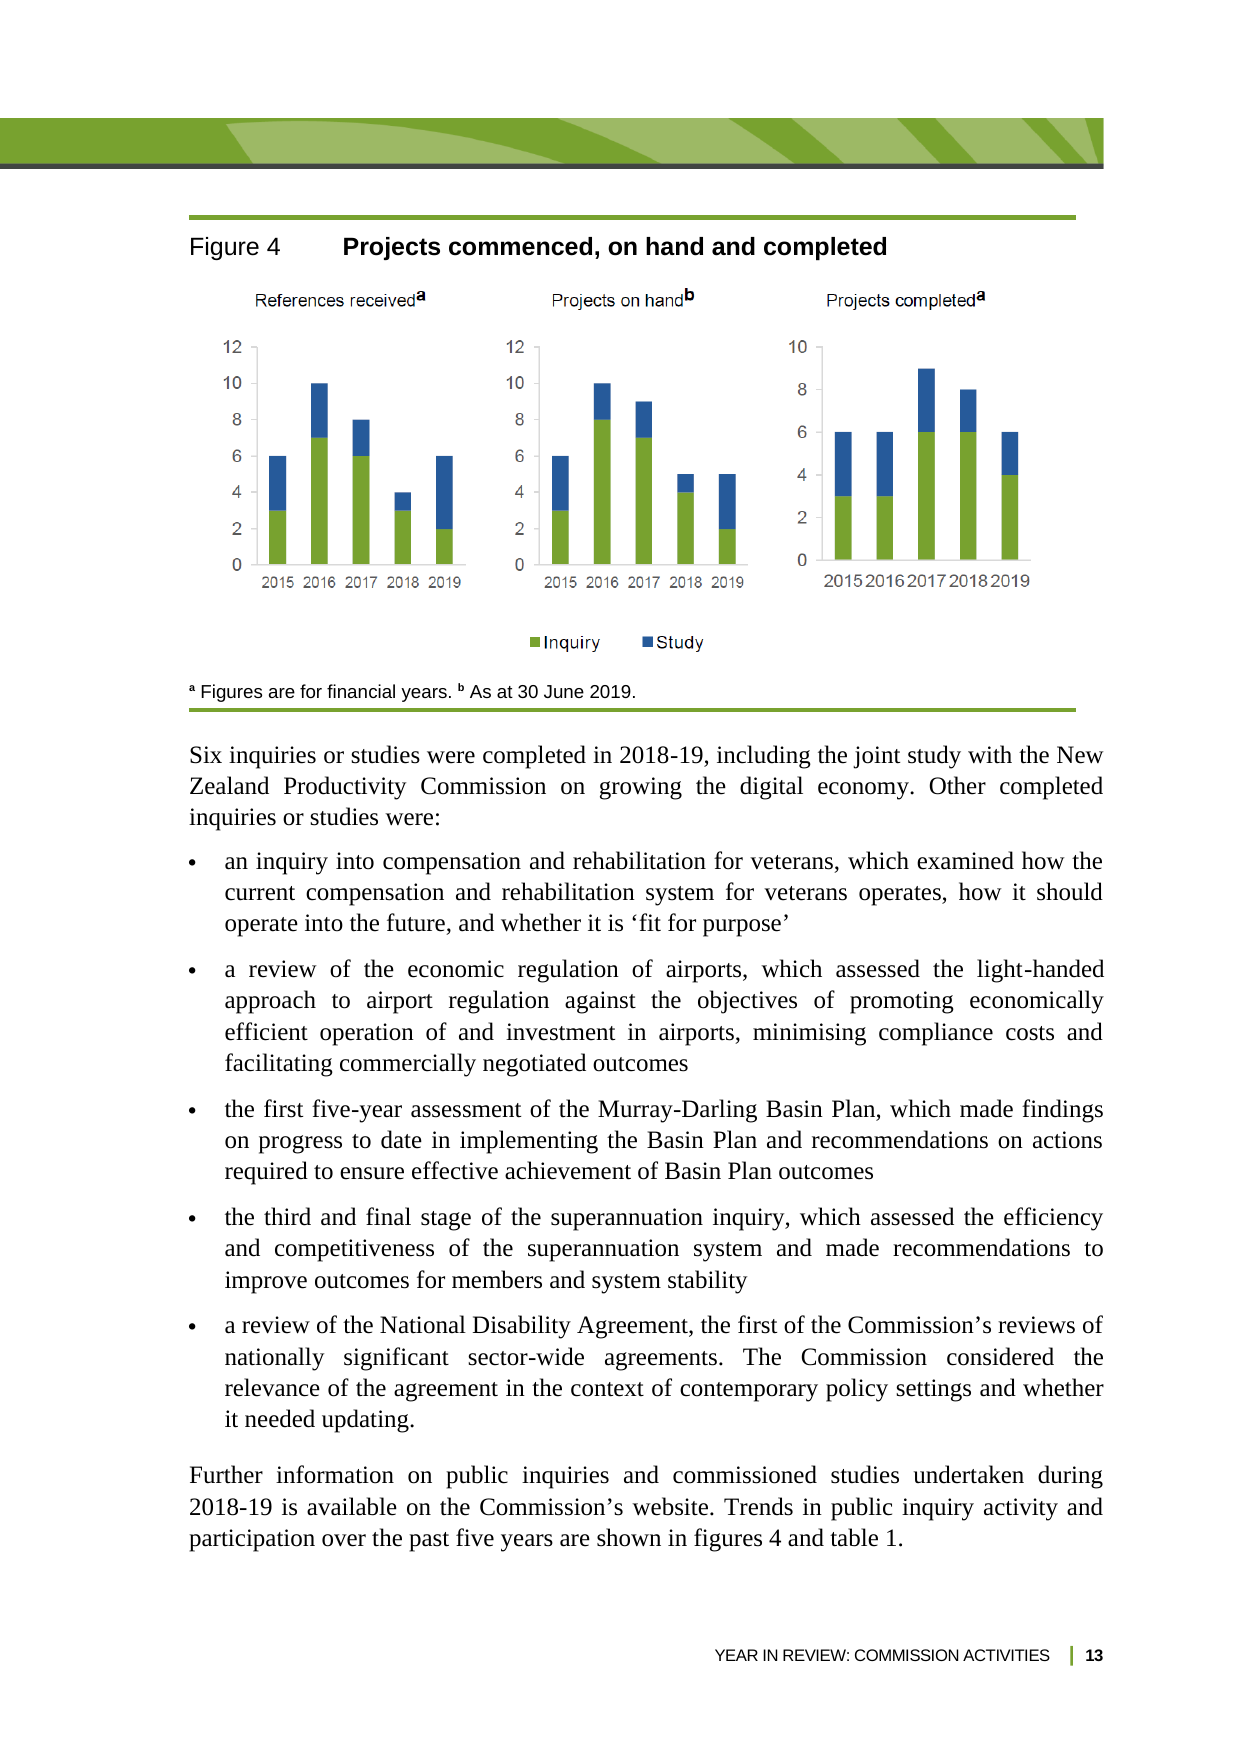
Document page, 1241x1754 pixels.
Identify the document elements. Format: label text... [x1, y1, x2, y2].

table_header Figure 4 Projects commenced, on hand and completed a Figures are for financial years. b As at 30 June 2019. [189, 672, 1076, 707]
table_header Figure 4 Projects commenced, on hand and completed a Figures are for financial years. b As at 30 June 2019. [189, 220, 1076, 286]
list an inquiry into compensation and rehabilitation for veterans, which examined how the current compensation and rehabilitation system for veterans operates, how it should operate into the future, and whether it is ‘fit for purpose’ [189, 843, 1104, 937]
text Further information on public inquiries and commissioned studies undertaken during 2018‑19 is available on the Commission’s website. Trends in public inquiry activity and participation over the past five years are shown in figures 4 and table 1. [189, 1458, 1104, 1552]
list the third and final stage of the superannuation inquiry, which assessed the efficiency and competitiveness of the superannuation system and made recommendations to improve outcomes for members and system stability [189, 1200, 1104, 1293]
list the first five‑year assessment of the Murray-Darling Basin Plan, which made findings on progress to date in implementing the Basin Plan and recommendations on actions required to ensure effective achievement of Basin Plan outcomes [189, 1091, 1104, 1185]
list a review of the economic regulation of airports, which assessed the light-handed approach to airport regulation against the objectives of promoting economically efficient operation of and investment in airports, minimising compliance costs and facilitating commercially negotiated outcomes [189, 952, 1104, 1077]
list a review of the National Disability Agreement, the first of the Commission’s reviews of nationally significant sector-wide agreements. The Commission considered the relevance of the agreement in the context of contemporary policy settings and whether it needed updating. [189, 1308, 1104, 1433]
text Six inquiries or studies were completed in 2018‑19, including the joint study with the New Zealand Productivity Commission on growing the digital economy. Other completed inquiries or studies were: [189, 737, 1104, 831]
picture [0, 118, 1241, 169]
picture [188, 286, 1077, 672]
